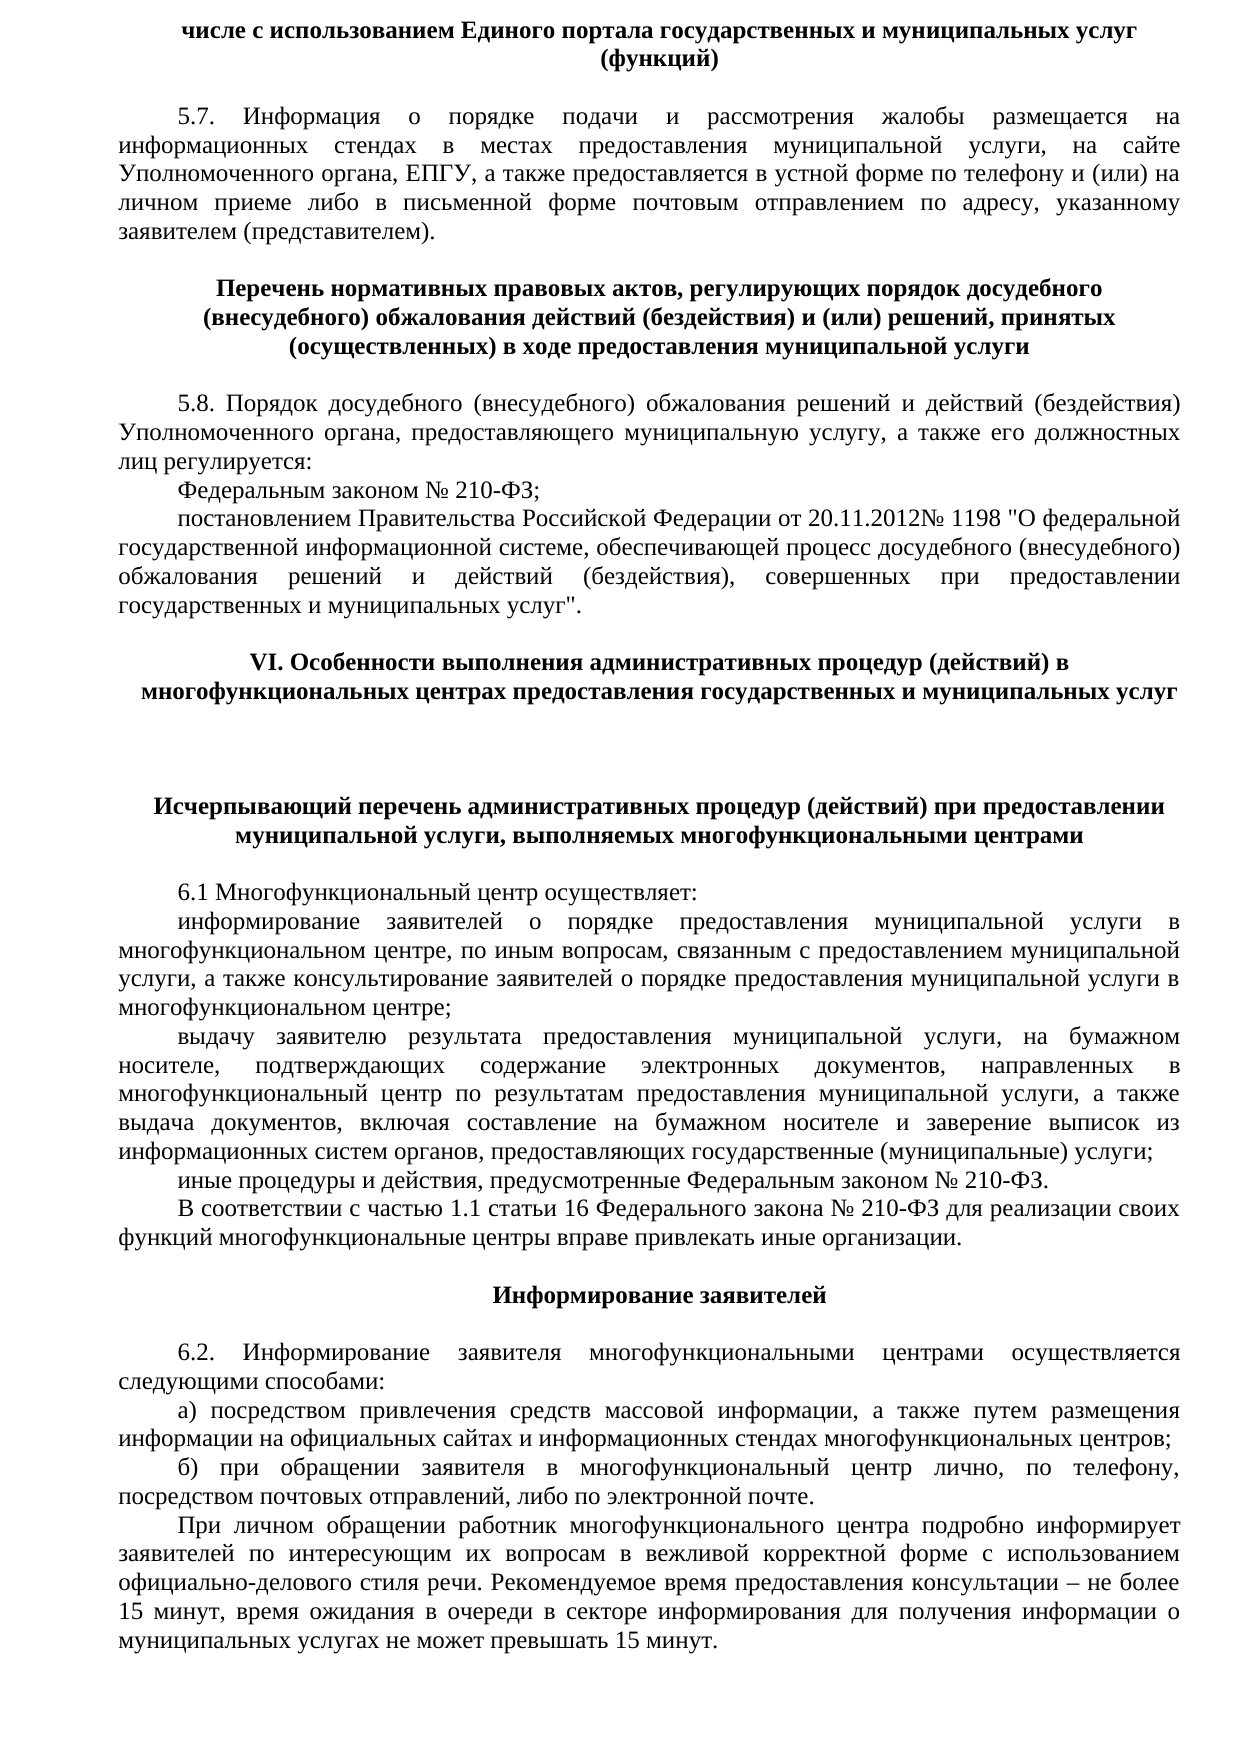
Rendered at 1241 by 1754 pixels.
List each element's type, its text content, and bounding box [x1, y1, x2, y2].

text информирование заявителей о порядке предоставления муниципальной услуги в многофункциональном центре, по иным вопросам, связанным с предоставлением муниципальной услуги, а также консультирование заявителей о порядке предоставления муниципальной услуги в многофункциональном центре; [118, 906, 1181, 1021]
subtitle Информирование заявителей [138, 1280, 1181, 1308]
subtitle Исчерпывающий перечень административных процедур (действий) при предоставлении муниципальной услуги, выполняемых многофункциональными центрами [138, 791, 1181, 848]
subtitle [138, 15, 1181, 72]
text а) посредством привлечения средств массовой информации, а также путем размещения информации на официальных сайтах и информационных стендах многофункциональных центров; [118, 1395, 1181, 1452]
text В соответствии с частью 1.1 статьи 16 Федерального закона № 210-ФЗ для реализации своих функций многофункциональные центры вправе привлекать иные организации. [118, 1193, 1181, 1251]
text 6.2. Информирование заявителя многофункциональными центрами осуществляется следующими способами: [118, 1337, 1181, 1395]
text 5.8. Порядок досудебного (внесудебного) обжалования решений и действий (бездействия) Уполномоченного органа, предоставляющего муниципальную услугу, а также его должностных лиц регулируется: [118, 388, 1181, 475]
subtitle Перечень нормативных правовых актов, регулирующих порядок досудебного (внесудебного) обжалования действий (бездействия) и (или) решений, принятых (осуществленных) в ходе предоставления муниципальной услуги [138, 273, 1181, 360]
text иные процедуры и действия, предусмотренные Федеральным законом № 210-ФЗ. [118, 1165, 1181, 1193]
text 6.1 Многофункциональный центр осуществляет: [118, 877, 1181, 906]
text постановлением Правительства Российской Федерации от 20.11.2012№ 1198 "О федеральной государственной информационной системе, обеспечивающей процесс досудебного (внесудебного) обжалования решений и действий (бездействия), совершенных при предоставлении государственных и муниципальных услуг". [118, 503, 1181, 618]
text Федеральным законом № 210-ФЗ; [118, 475, 1181, 503]
text 5.7. Информация о порядке подачи и рассмотрения жалобы размещается на информационных стендах в местах предоставления муниципальной услуги, на сайте Уполномоченного органа, ЕПГУ, а также предоставляется в устной форме по телефону и (или) на личном приеме либо в письменной форме почтовым отправлением по адресу, указанному заявителем (представителем). [118, 101, 1181, 245]
subtitle VI. Особенности выполнения административных процедур (действий) в многофункциональных центрах предоставления государственных и муниципальных услуг [138, 647, 1181, 705]
text выдачу заявителю результата предоставления муниципальной услуги, на бумажном носителе, подтверждающих содержание электронных документов, направленных в многофункциональный центр по результатам предоставления муниципальной услуги, а также выдача документов, включая составление на бумажном носителе и заверение выписок из информационных систем органов, предоставляющих государственные (муниципальные) услуги; [118, 1021, 1181, 1165]
text При личном обращении работник многофункционального центра подробно информирует заявителей по интересующим их вопросам в вежливой корректной форме с использованием официально-делового стиля речи. Рекомендуемое время предоставления консультации – не более 15 минут, время ожидания в очереди в секторе информирования для получения информации о муниципальных услугах не может превышать 15 минут. [118, 1510, 1181, 1653]
text б) при обращении заявителя в многофункциональный центр лично, по телефону, посредством почтовых отправлений, либо по электронной почте. [118, 1452, 1181, 1510]
